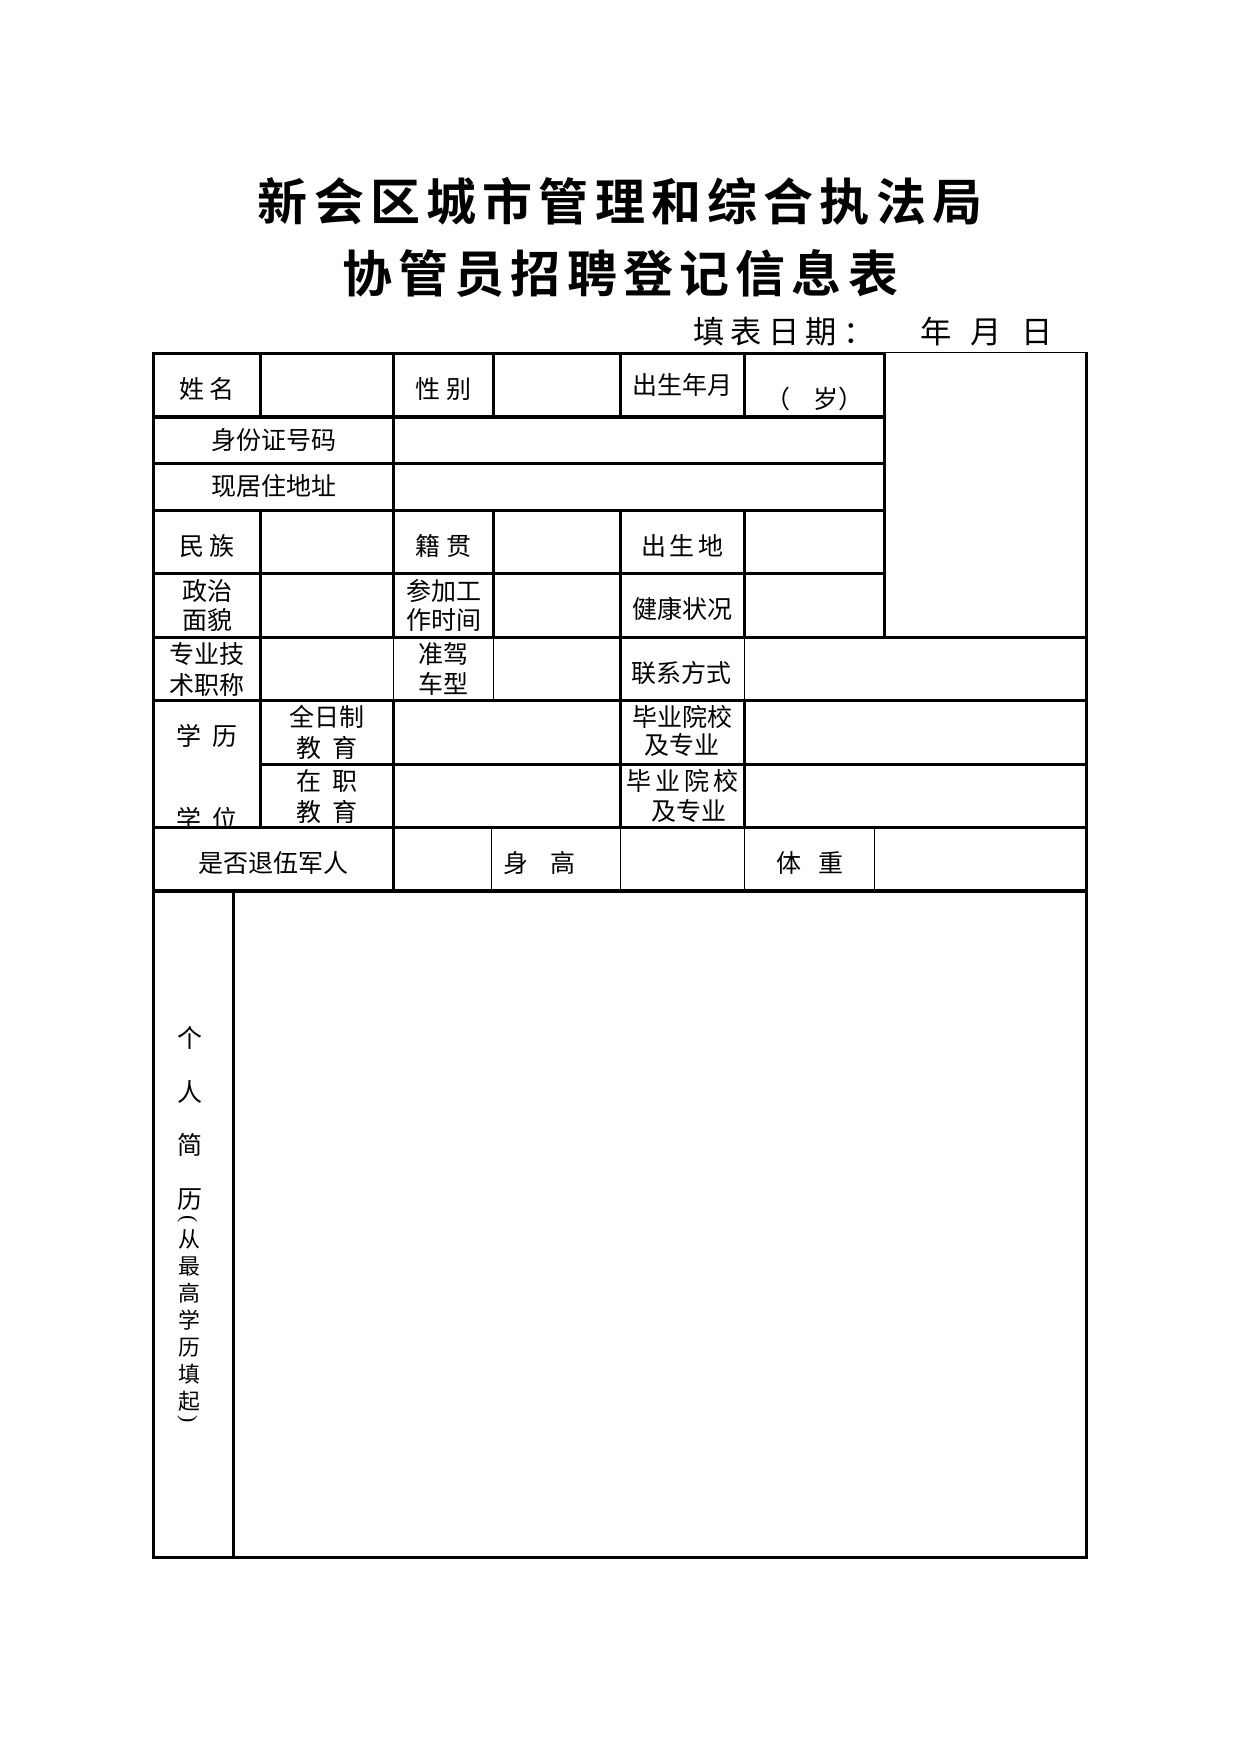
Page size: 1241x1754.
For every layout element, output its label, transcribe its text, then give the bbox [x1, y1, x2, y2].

table_cell 准驾 车型 [394, 639, 493, 699]
table_cell 参加工 作时间 [395, 575, 492, 636]
table_cell [395, 465, 883, 509]
table_header 性 别 [395, 355, 492, 415]
table_cell [395, 702, 619, 762]
table_cell [235, 893, 1085, 1556]
table_cell [746, 512, 883, 572]
table_cell [745, 639, 1085, 699]
text 协管员招聘登记信息表 [187, 234, 1053, 307]
table_cell [621, 829, 744, 889]
table_cell [494, 639, 619, 699]
table_cell 健康状况 [622, 575, 743, 636]
table_cell [875, 829, 1085, 889]
table_cell 籍 贯 [395, 512, 492, 572]
table_cell 学 历 学 位 [155, 702, 259, 826]
table_cell 身 高 [492, 829, 620, 889]
table_cell [495, 512, 619, 572]
table_header 出生年月 [622, 355, 743, 415]
table_cell 毕业院校及专业 [622, 702, 743, 762]
table_cell [262, 575, 392, 636]
table_cell [395, 829, 491, 889]
table_header 姓 名 [155, 355, 259, 415]
table_cell 专业技 术职称 [155, 639, 259, 699]
table_cell 现居住地址 [155, 465, 392, 509]
table_cell 在 职 教 育 [262, 766, 392, 826]
table_cell 身份证号码 [155, 419, 392, 462]
table_cell [495, 575, 619, 636]
table_header [886, 353, 1085, 636]
table_cell 个 人 简 历 ( 从 最 高 学 历 填 起 ) [155, 893, 232, 1556]
table_cell 毕业院校及专业 [622, 766, 743, 826]
table_cell [746, 575, 883, 636]
table_cell 政治 面貌 [155, 575, 259, 636]
table_cell [262, 512, 392, 572]
table_cell 全日制 教 育 [262, 702, 392, 762]
table_cell 体 重 [745, 829, 874, 889]
text 新会区城市管理和综合执法局 [187, 162, 1053, 234]
table_header [495, 355, 619, 415]
table_cell 出生地 [622, 512, 743, 572]
table_cell 是否退伍军人 [155, 829, 392, 889]
table_cell [395, 419, 883, 462]
table_cell [746, 702, 1085, 762]
table_cell [262, 639, 393, 699]
table_cell [746, 766, 1085, 826]
table_header [262, 355, 392, 415]
table_cell 民 族 [155, 512, 259, 572]
table_cell [395, 766, 619, 826]
text 填表日期： 年 月 日 [187, 307, 1053, 352]
table_cell 联系方式 [622, 639, 744, 699]
table_header （ 岁） [746, 355, 883, 415]
